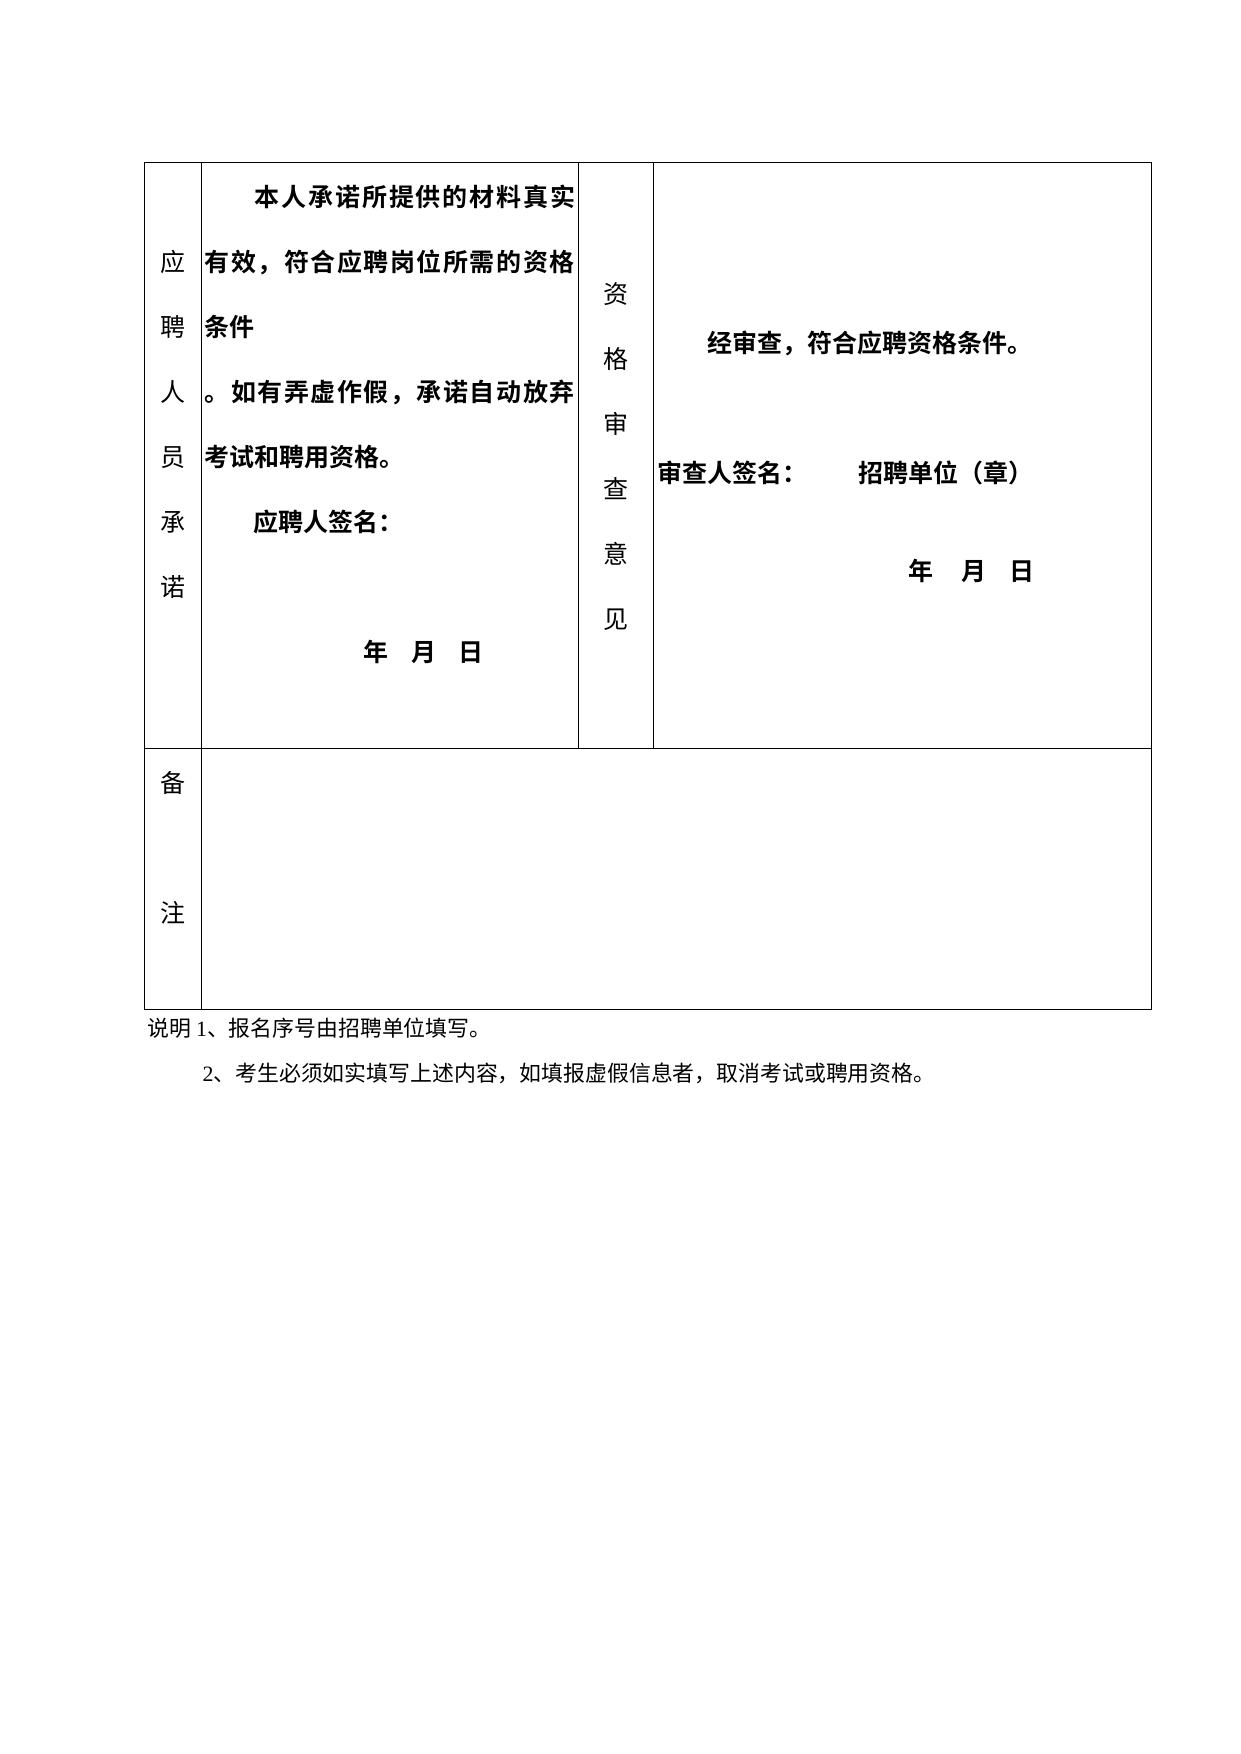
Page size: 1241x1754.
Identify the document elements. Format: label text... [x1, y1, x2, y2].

table_cell 备 注 [145, 749, 201, 1009]
table_cell [202, 749, 1151, 1009]
text 说明1、报名序号由招聘单位填写。 [148, 1010, 1092, 1043]
table_cell 应 聘 人 员 承 诺 [145, 163, 201, 748]
text 2、考生必须如实填写上述内容，如填报虚假信息者，取消考试或聘用资格。 [202, 1055, 1092, 1088]
table_cell 本人承诺所提供的材料真实有效，符合应聘岗位所需的资格条件 。如有弄虚作假，承诺自动放弃考试和聘用资格。 应聘人签名： 年 月 日 [202, 163, 578, 748]
table_cell 经审查，符合应聘资格条件。 审查人签名： 招聘单位（章） 年 月 日 [654, 163, 1151, 748]
table_cell 资 格 审 查 意 见 [579, 163, 653, 748]
